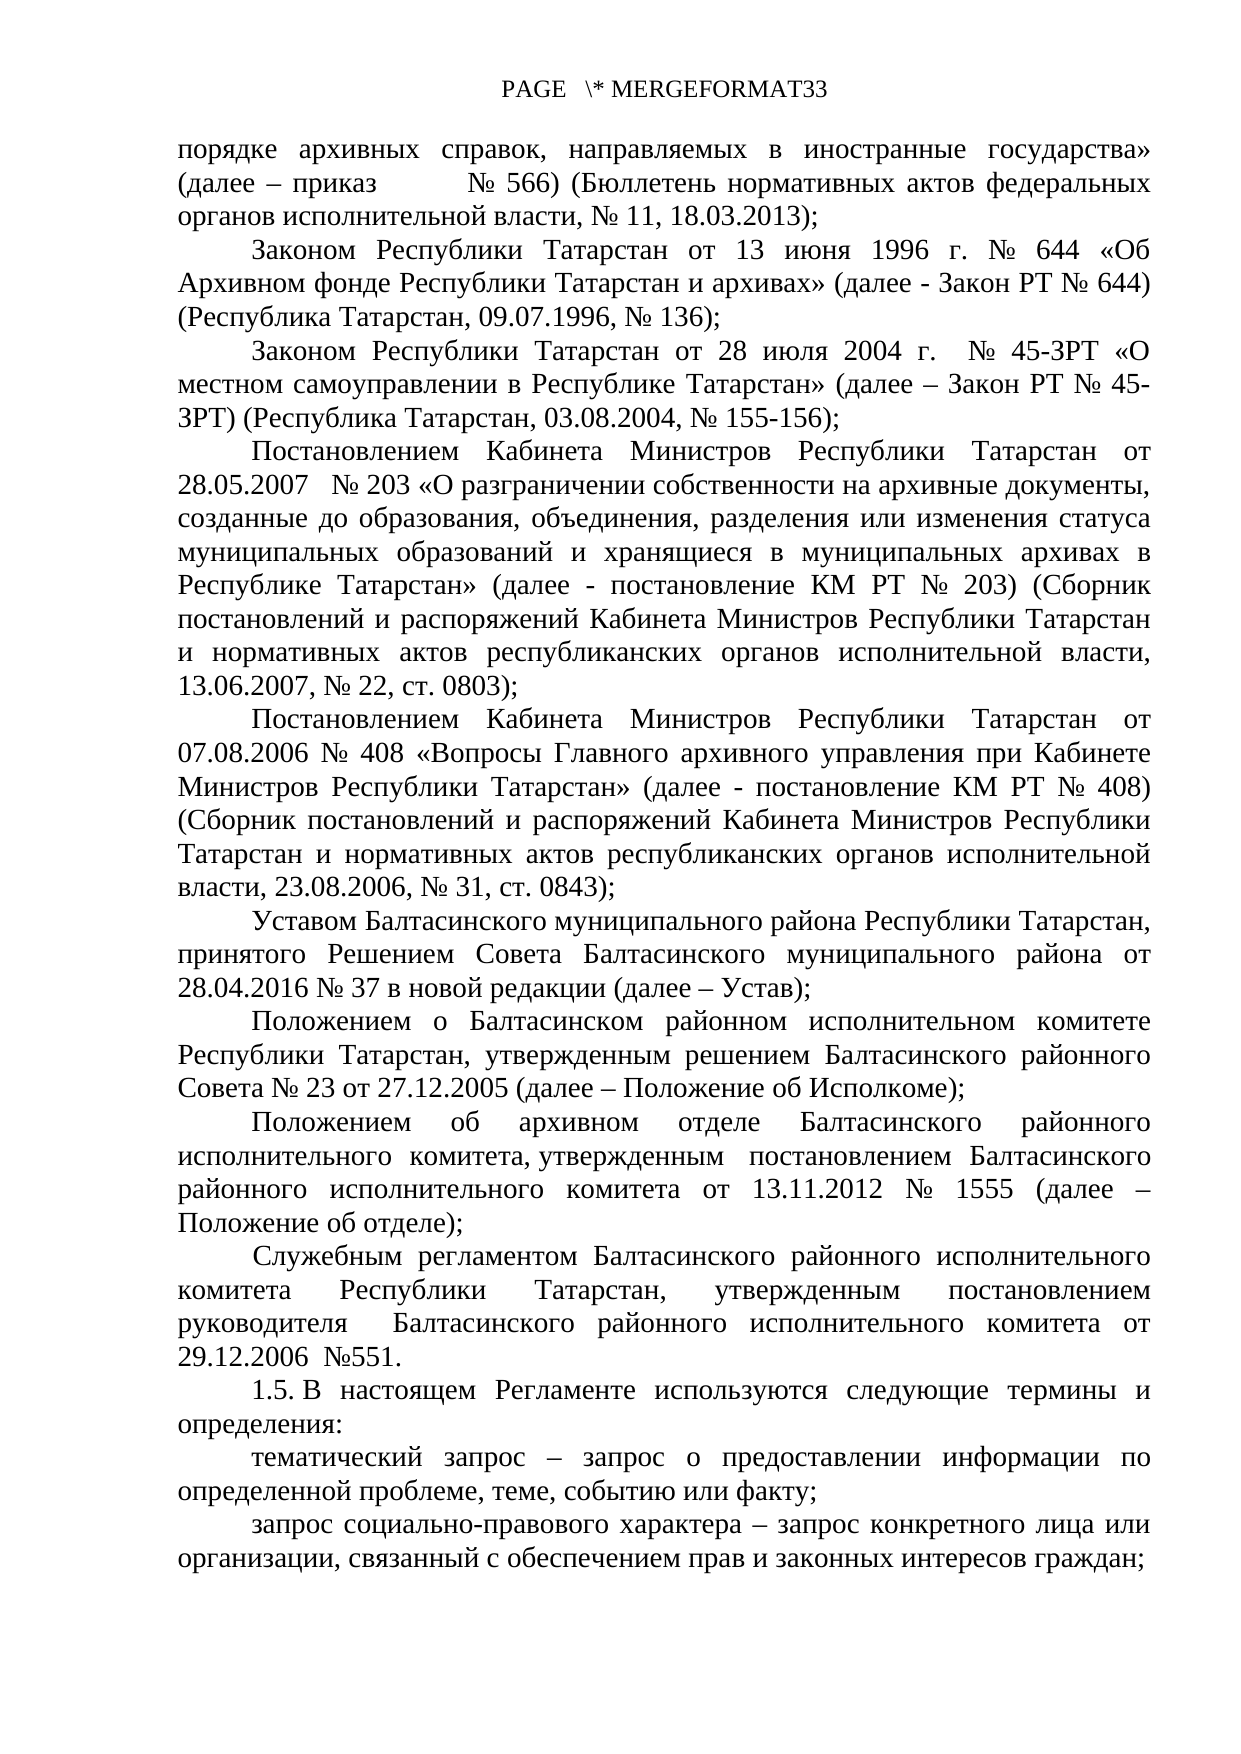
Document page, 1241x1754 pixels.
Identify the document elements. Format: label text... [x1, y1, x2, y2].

text Служебным регламентом Балтасинского районного исполнительного комитета Республики Татарстан, утвержденным постановлением руководителя Балтасинского районного исполнительного комитета от 29.12.2006 №551. [177, 1238, 1152, 1372]
text Постановлением Кабинета Министров Республики Татарстан от 28.05.2007 № 203 «О разграничении собственности на архивные документы, созданные до образования, объединения, разделения или изменения статуса муниципальных образований и хранящиеся в муниципальных архивах в Республике Татарстан» (далее - постановление КМ РТ № 203) (Сборник постановлений и распоряжений Кабинета Министров Республики Татарстан и нормативных актов республиканских органов исполнительной власти, 13.06.2007, № 22, ст. 0803); [177, 433, 1152, 702]
text Уставом Балтасинского муниципального района Республики Татарстан, принятого Решением Совета Балтасинского муниципального района от 28.04.2016 № 37 в новой редакции (далее – Устав); [177, 903, 1152, 1003]
text 1.5. В настоящем Регламенте используются следующие термины и определения: [177, 1372, 1152, 1439]
text запрос социально-правового характера – запрос конкретного лица или организации, связанный с обеспечением прав и законных интересов граждан; [177, 1507, 1152, 1574]
text Положением об архивном отделе Балтасинского районного исполнительного комитета, утвержденным постановлением Балтасинского районного исполнительного комитета от 13.11.2012 № 1555 (далее – Положение об отделе); [177, 1104, 1152, 1238]
text Положением о Балтасинском районном исполнительном комитете Республики Татарстан, утвержденным решением Балтасинского районного Совета № 23 от 27.12.2005 (далее – Положение об Исполкоме); [177, 1003, 1152, 1104]
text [177, 131, 1152, 232]
text Законом Республики Татарстан от 13 июня 1996 г. № 644 «Об Архивном фонде Республики Татарстан и архивах» (далее - Закон РТ № 644) (Республика Татарстан, 09.07.1996, № 136); [177, 232, 1152, 333]
text Законом Республики Татарстан от 28 июля 2004 г. № 45-ЗРТ «О местном самоуправлении в Республике Татарстан» (далее – Закон РТ № 45-ЗРТ) (Республика Татарстан, 03.08.2004, № 155-156); [177, 333, 1152, 433]
text Постановлением Кабинета Министров Республики Татарстан от 07.08.2006 № 408 «Вопросы Главного архивного управления при Кабинете Министров Республики Татарстан» (далее - постановление КМ РТ № 408) (Сборник постановлений и распоряжений Кабинета Министров Республики Татарстан и нормативных актов республиканских органов исполнительной власти, 23.08.2006, № 31, ст. 0843); [177, 702, 1152, 903]
text тематический запрос – запрос о предоставлении информации по определенной проблеме, теме, событию или факту; [177, 1439, 1152, 1507]
